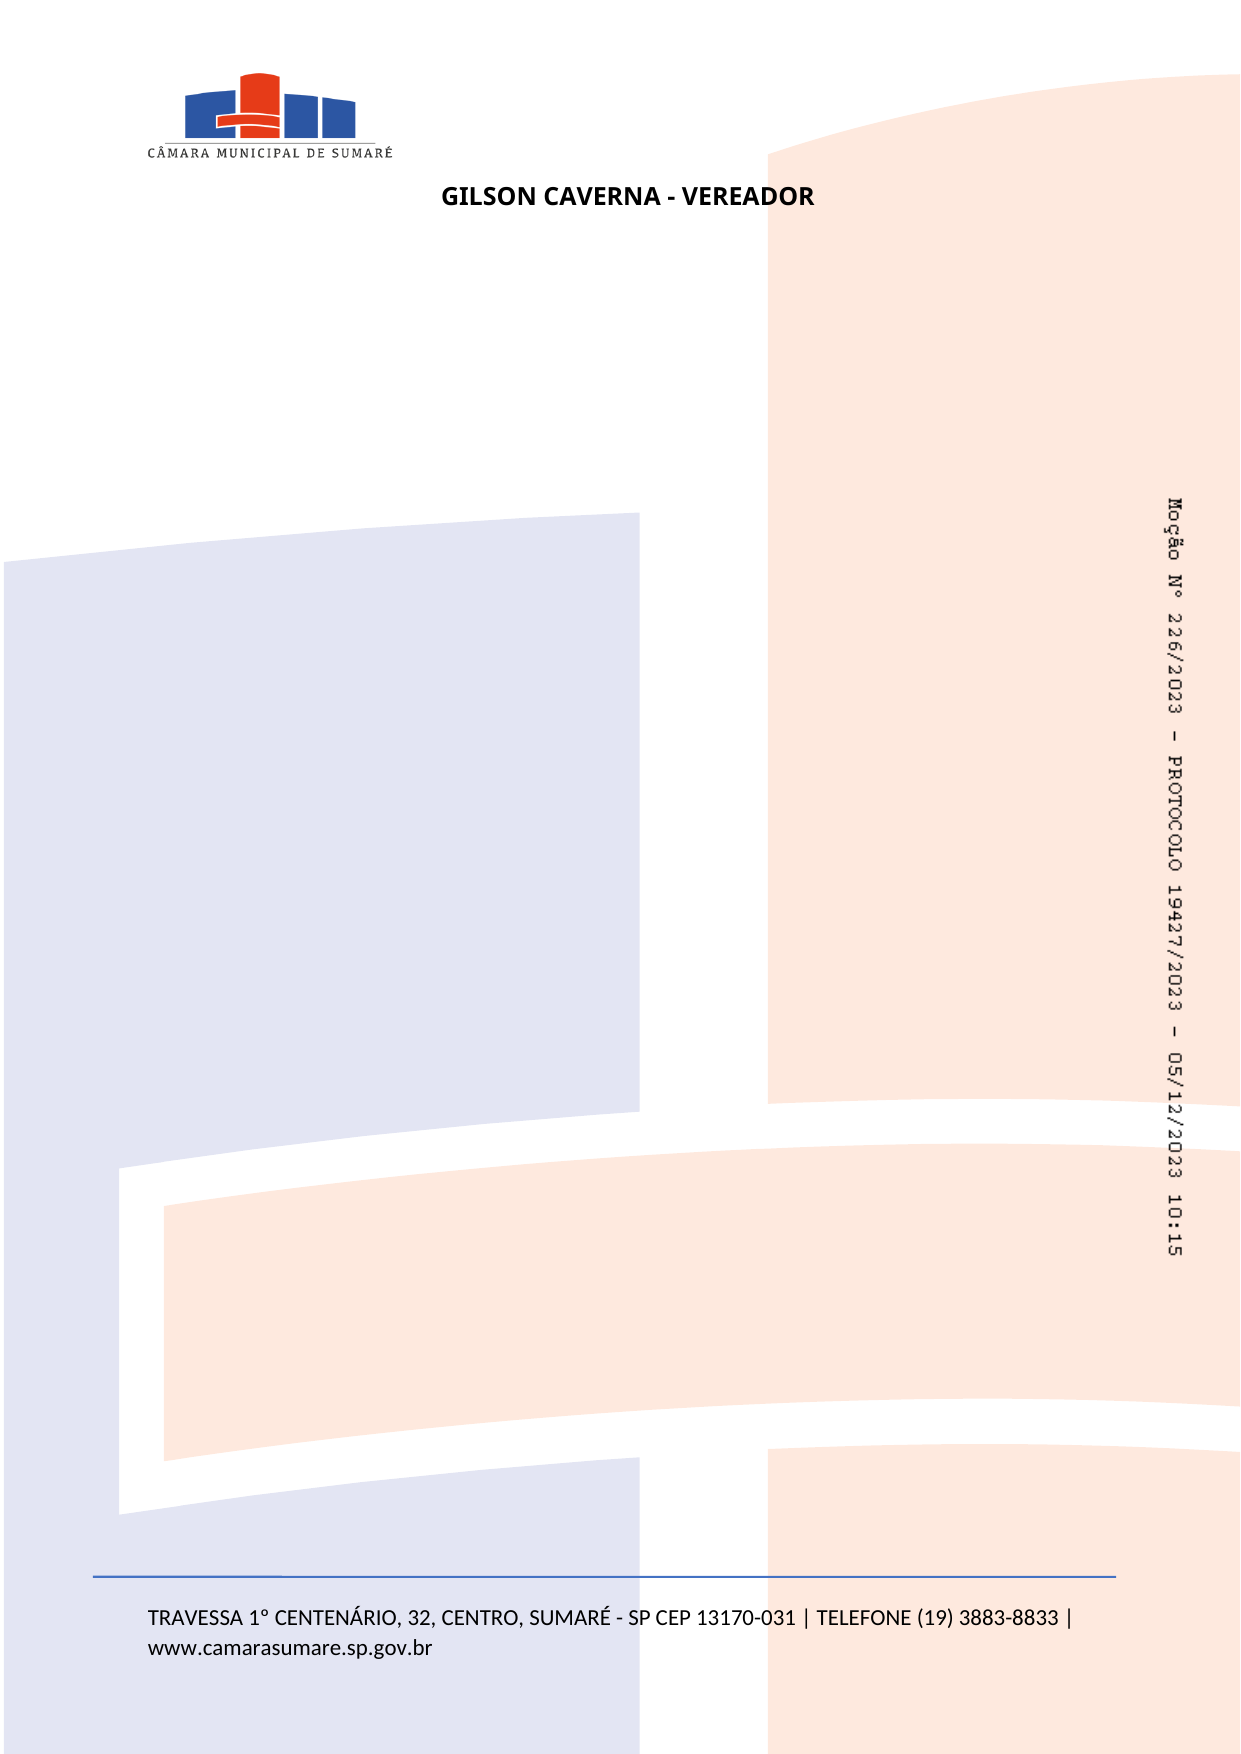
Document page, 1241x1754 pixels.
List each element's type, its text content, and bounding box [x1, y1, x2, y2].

text GILSON CAVERNA - VEREADOR [148, 179, 1107, 213]
picture [1142, 494, 1205, 1260]
picture [147, 73, 394, 160]
